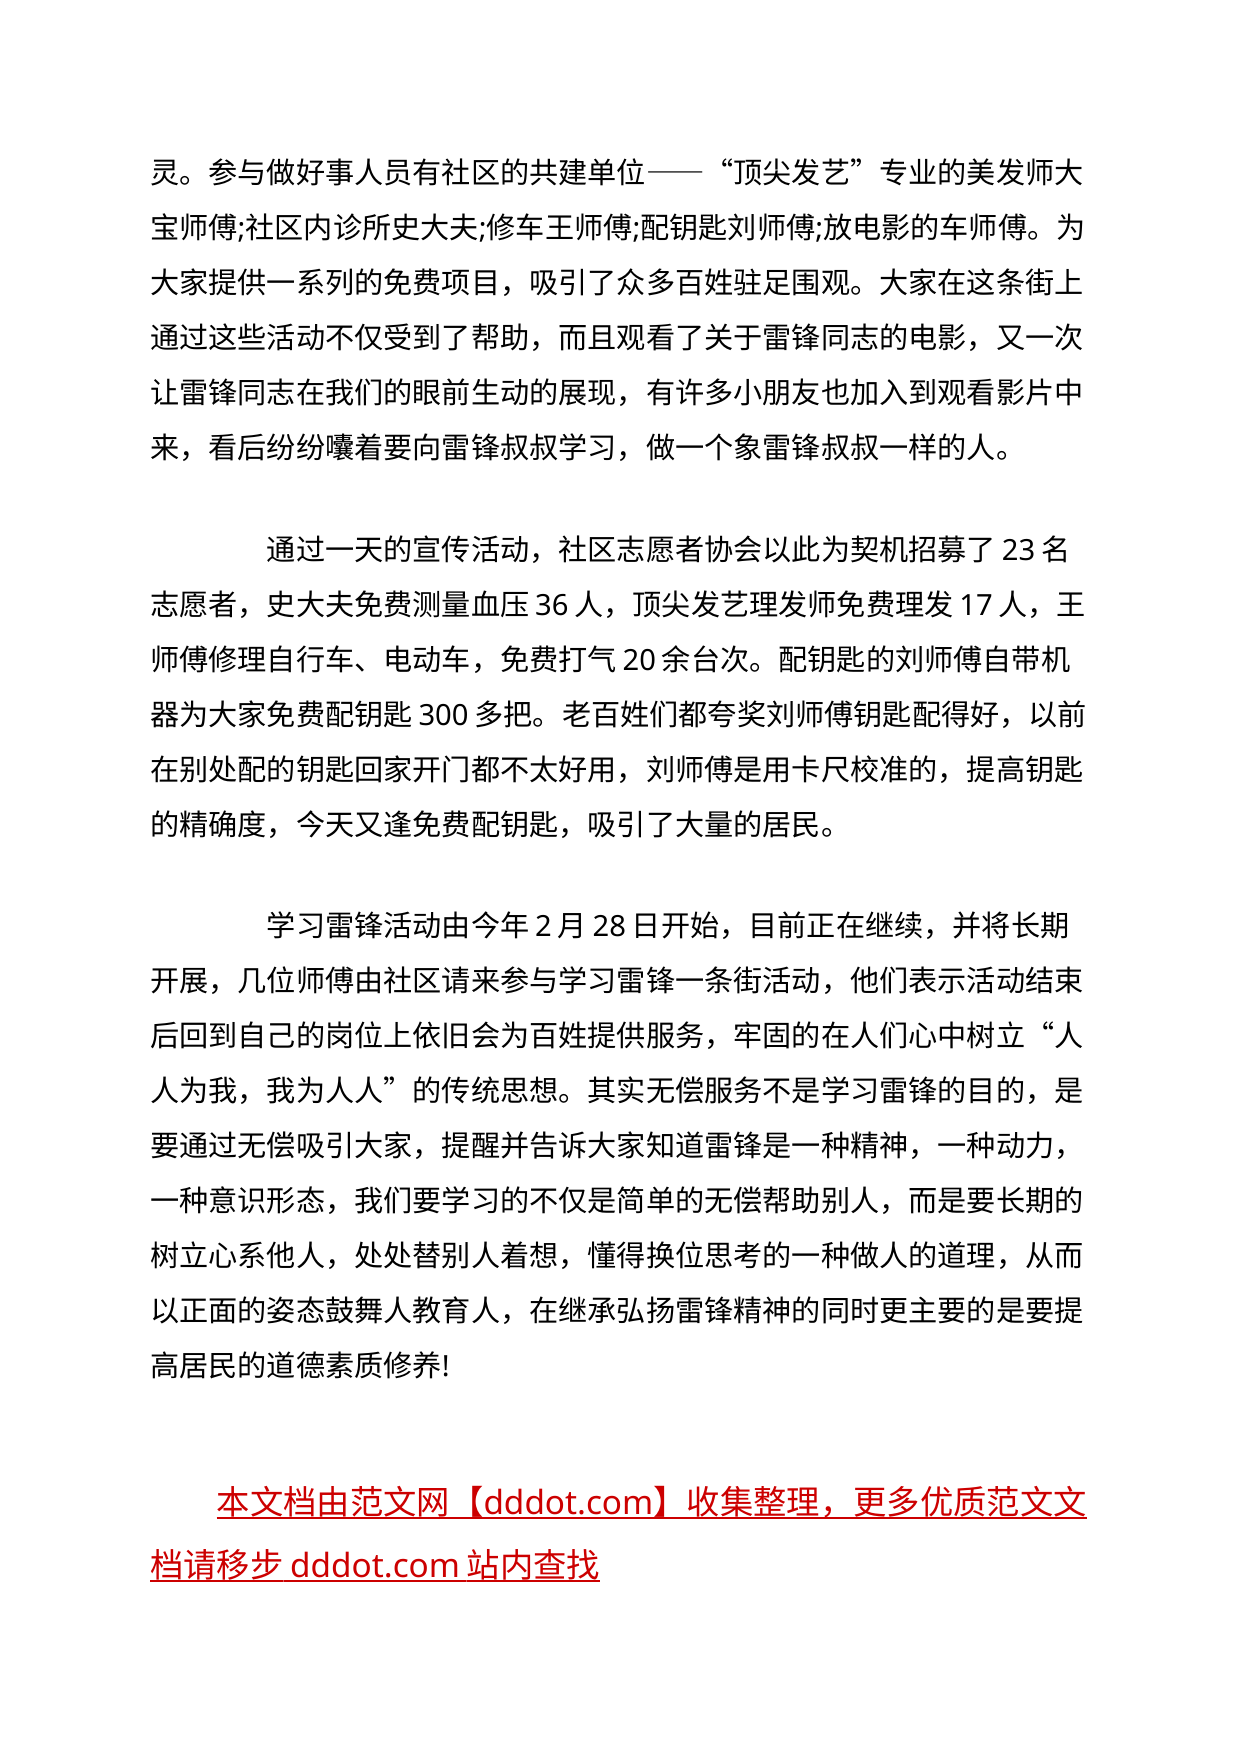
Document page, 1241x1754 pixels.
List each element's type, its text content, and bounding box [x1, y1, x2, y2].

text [150, 150, 1090, 467]
text 通过一天的宣传活动，社区志愿者协会以此为契机招募了23名志愿者，史大夫免费测量血压36人，顶尖发艺理发师免费理发17人，王师傅修理自行车、电动车，免费打气20余台次。配钥匙的刘师傅自带机器为大家免费配钥匙300多把。老百姓们都夸奖刘师傅钥匙配得好，以前在别处配的钥匙回家开门都不太好用，刘师傅是用卡尺校准的，提高钥匙的精确度，今天又逢免费配钥匙，吸引了大量的居民。 [150, 526, 1090, 843]
text 本文档由范文网【dddot.com】收集整理，更多优质范文文档请移步dddot.com站内查找 [150, 1476, 1090, 1587]
text 学习雷锋活动由今年2月28日开始，目前正在继续，并将长期开展，几位师傅由社区请来参与学习雷锋一条街活动，他们表示活动结束后回到自己的岗位上依旧会为百姓提供服务，牢固的在人们心中树立“人人为我，我为人人”的传统思想。其实无偿服务不是学习雷锋的目的，是要通过无偿吸引大家，提醒并告诉大家知道雷锋是一种精神，一种动力，一种意识形态，我们要学习的不仅是简单的无偿帮助别人，而是要长期的树立心系他人，处处替别人着想，懂得换位思考的一种做人的道理，从而以正面的姿态鼓舞人教育人，在继承弘扬雷锋精神的同时更主要的是要提高居民的道德素质修养! [150, 903, 1090, 1385]
